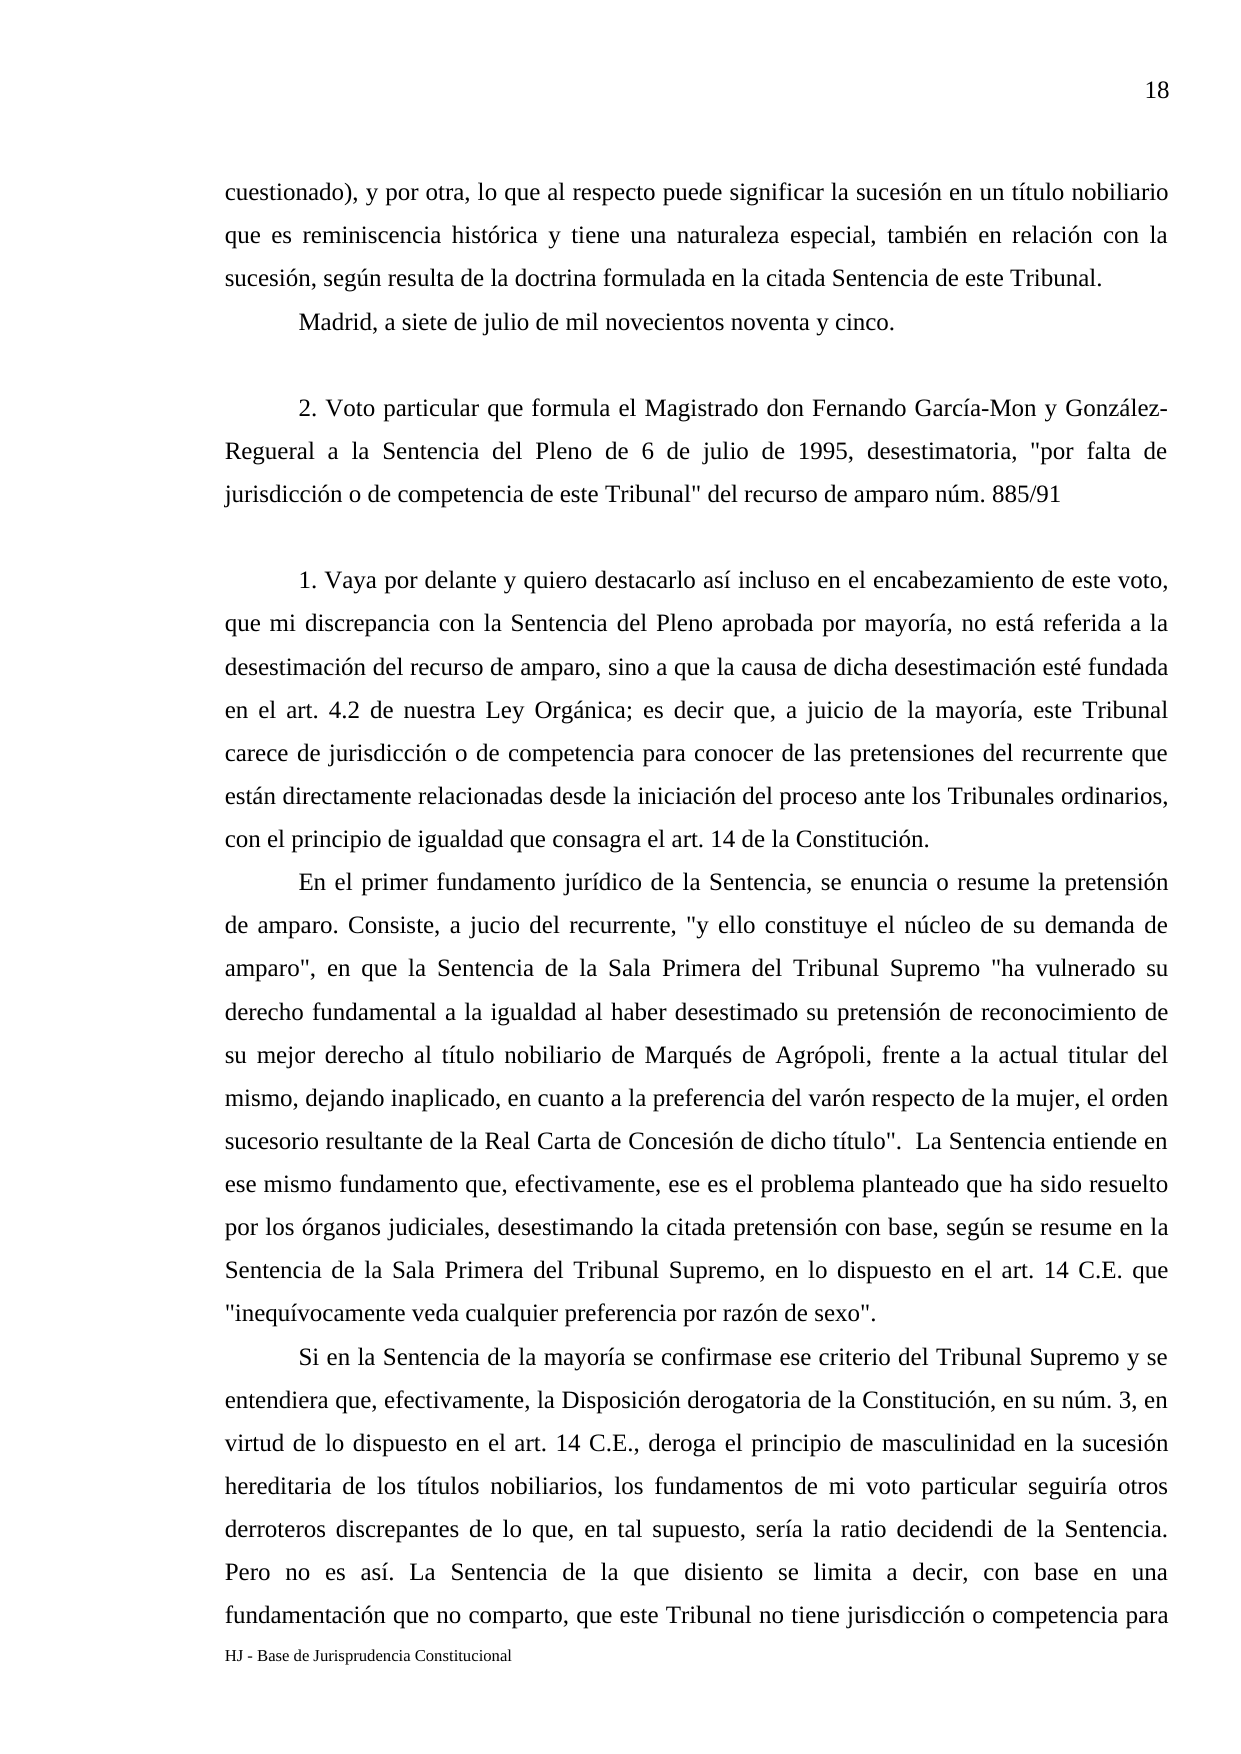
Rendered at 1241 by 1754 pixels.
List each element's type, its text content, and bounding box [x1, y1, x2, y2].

text 2. Voto particular que formula el Magistrado don Fernando García-Mon y González-Regueral a la Sentencia del Pleno de 6 de julio de 1995, desestimatoria, "por falta de jurisdicción o de competencia de este Tribunal" del recurso de amparo núm. 885/91 [224, 393, 1169, 508]
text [224, 177, 1169, 292]
text En el primer fundamento jurídico de la Sentencia, se enuncia o resume la pretensión de amparo. Consiste, a jucio del recurrente, "y ello constituye el núcleo de su demanda de amparo", en que la Sentencia de la Sala Primera del Tribunal Supremo "ha vulnerado su derecho fundamental a la igualdad al haber desestimado su pretensión de reconocimiento de su mejor derecho al título nobiliario de Marqués de Agrópoli, frente a la actual titular del mismo, dejando inaplicado, en cuanto a la preferencia del varón respecto de la mujer, el orden sucesorio resultante de la Real Carta de Concesión de dicho título". La Sentencia entiende en ese mismo fundamento que, efectivamente, ese es el problema planteado que ha sido resuelto por los órganos judiciales, desestimando la citada pretensión con base, según se resume en la Sentencia de la Sala Primera del Tribunal Supremo, en lo dispuesto en el art. 14 C.E. que "inequívocamente veda cualquier preferencia por razón de sexo". [224, 867, 1169, 1327]
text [224, 1342, 1169, 1629]
text 1. Vaya por delante y quiero destacarlo así incluso en el encabezamiento de este voto, que mi discrepancia con la Sentencia del Pleno aprobada por mayoría, no está referida a la desestimación del recurso de amparo, sino a que la causa de dicha desestimación esté fundada en el art. 4.2 de nuestra Ley Orgánica; es decir que, a juicio de la mayoría, este Tribunal carece de jurisdicción o de competencia para conocer de las pretensiones del recurrente que están directamente relacionadas desde la iniciación del proceso ante los Tribunales ordinarios, con el principio de igualdad que consagra el art. 14 de la Constitución. [224, 565, 1169, 853]
text Madrid, a siete de julio de mil novecientos noventa y cinco. [224, 307, 1169, 335]
